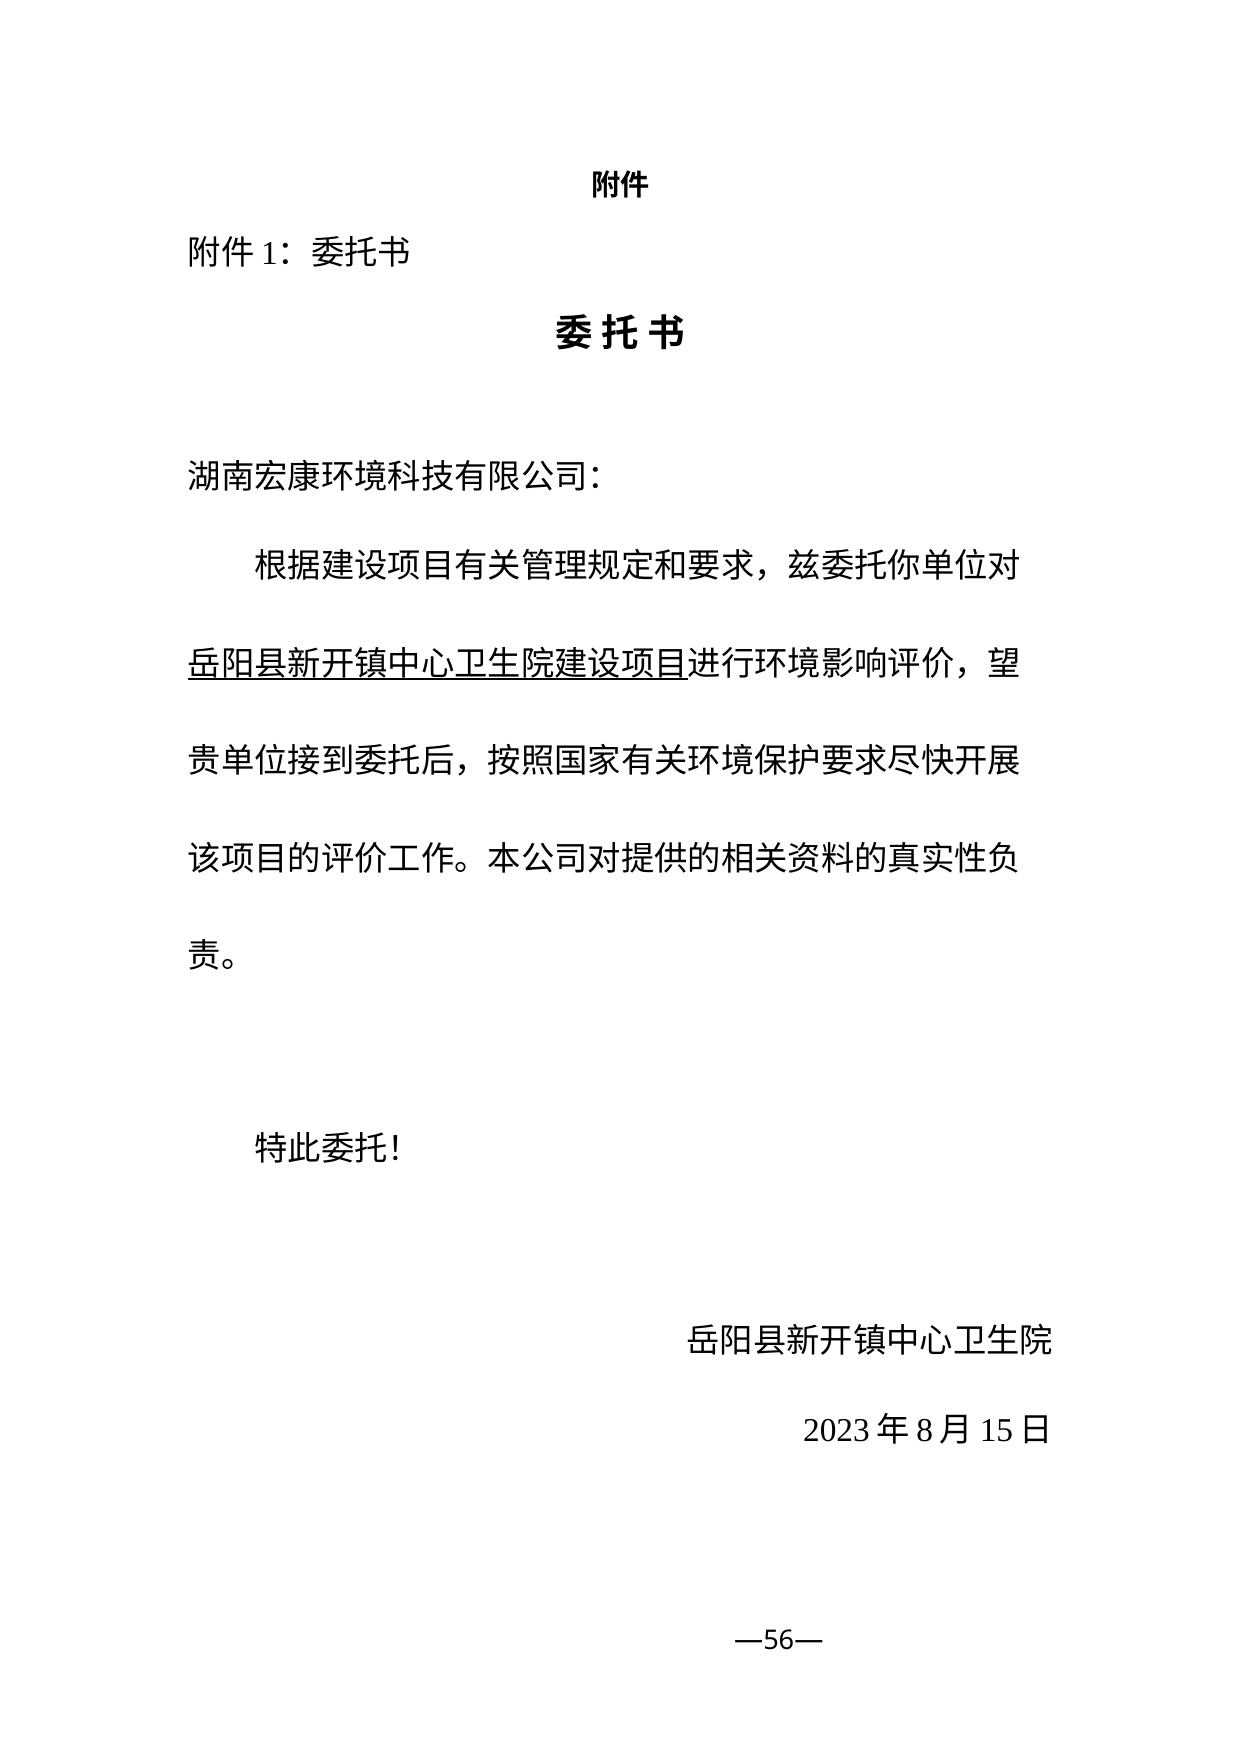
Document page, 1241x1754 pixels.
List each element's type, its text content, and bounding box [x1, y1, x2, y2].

text 根据建设项目有关管理规定和要求，兹委托你单位对岳阳县新开镇中心卫生院建设项目进行环境影响评价，望贵单位接到委托后，按照国家有关环境保护要求尽快开展该项目的评价工作。本公司对提供的相关资料的真实性负责。 [187, 531, 1053, 986]
text 附件 [187, 162, 1053, 204]
text 附件1：委托书 [187, 225, 1053, 274]
text 特此委托！ [187, 1113, 1053, 1178]
text 岳阳县新开镇中心卫生院 [187, 1305, 1053, 1370]
text 2023年8月15日 [187, 1394, 1053, 1459]
text 委 托 书 [187, 298, 1053, 363]
text 湖南宏康环境科技有限公司： [187, 441, 1053, 506]
